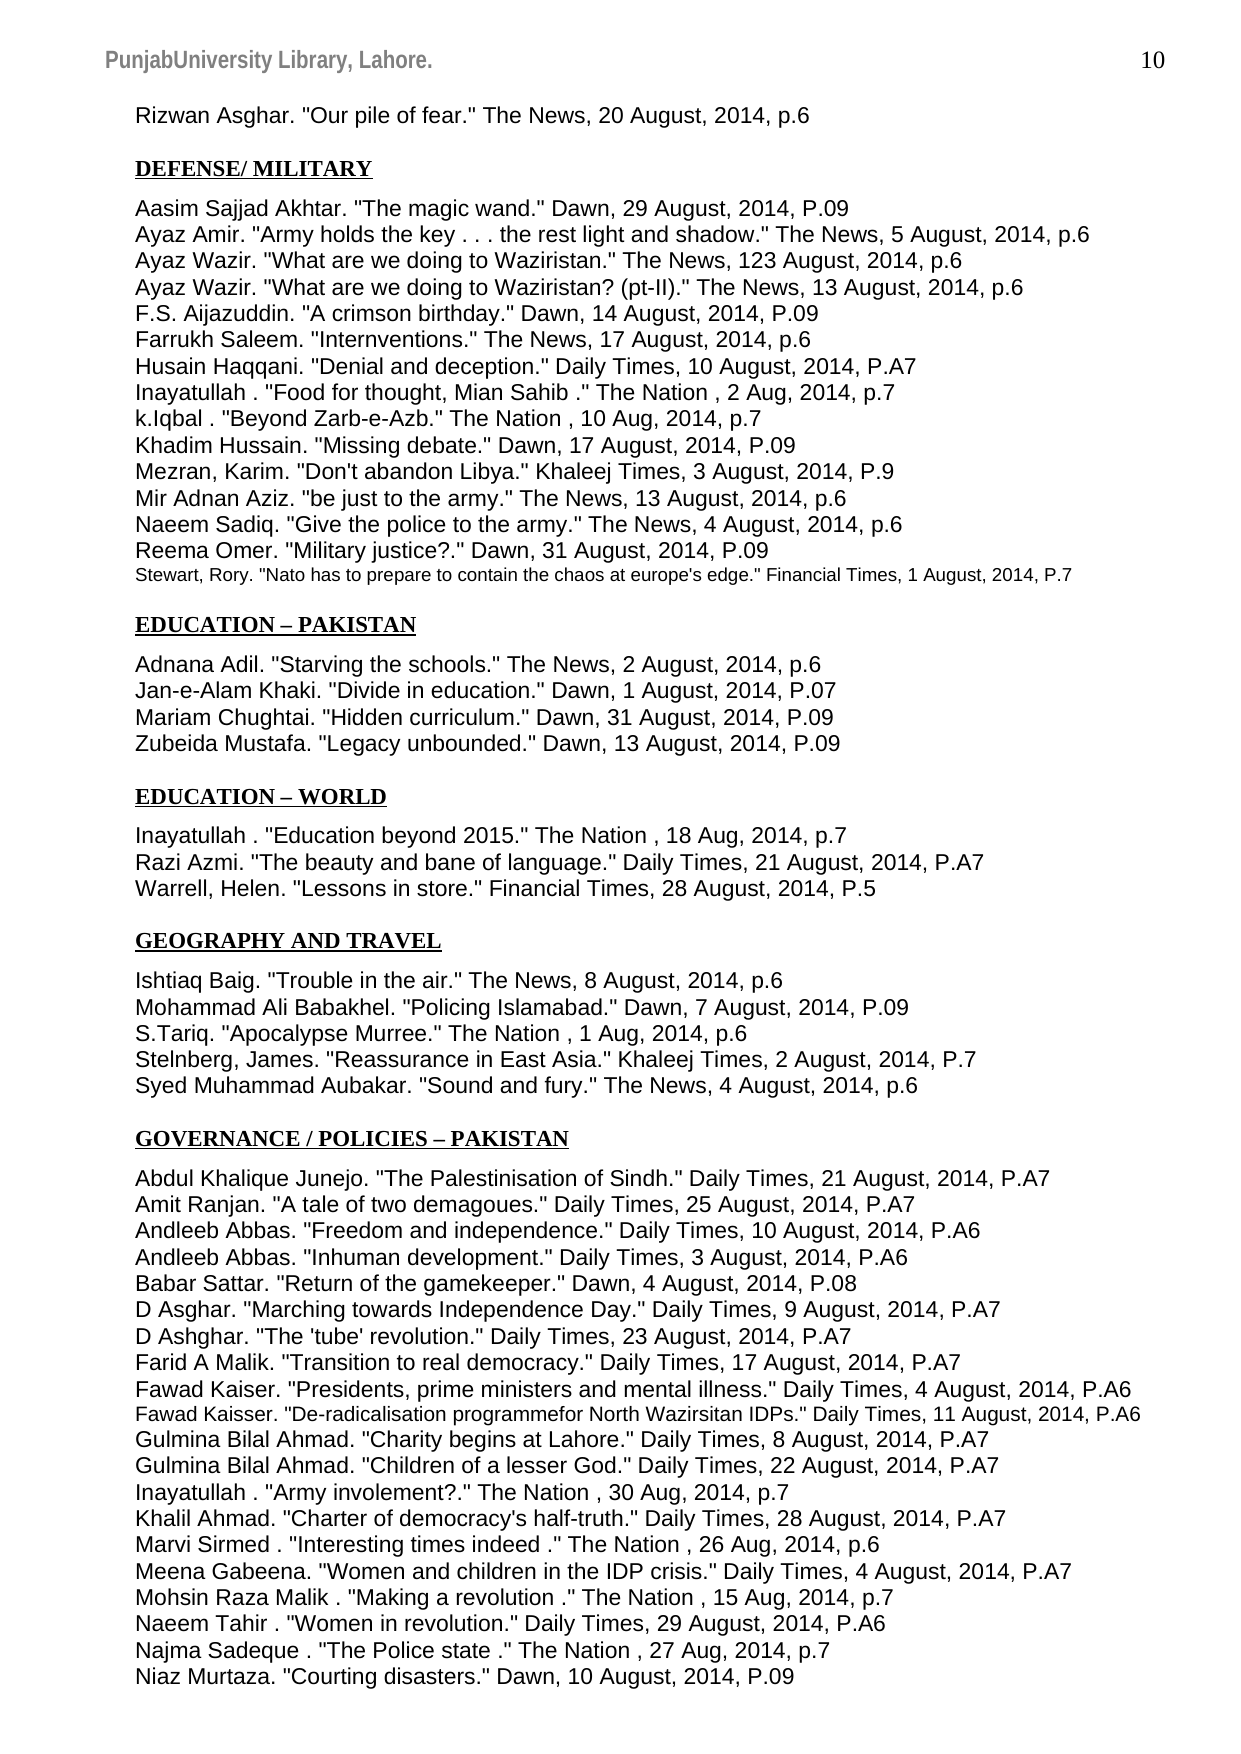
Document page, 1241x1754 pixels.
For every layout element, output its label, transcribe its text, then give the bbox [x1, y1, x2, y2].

table_cell EDUCATION – PAKISTAN Adnana Adil. "Starving the schools." The News, 2 August, 2014, p.6 Jan-e-Alam Khaki. "Divide in education." Dawn, 1 August, 2014, P.07 Mariam Chughtai. "Hidden curriculum." Dawn, 31 August, 2014, P.09 Zubeida Mustafa. "Legacy unbounded." Dawn, 13 August, 2014, P.09 [124, 611, 1174, 783]
table_cell EDUCATION – WORLD Inayatullah . "Education beyond 2015." The Nation , 18 Aug, 2014, p.7 Razi Azmi. "The beauty and bane of language." Daily Times, 21 August, 2014, P.A7 Warrell, Helen. "Lessons in store." Financial Times, 28 August, 2014, P.5 [124, 783, 1174, 928]
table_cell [124, 103, 1174, 155]
table_cell GEOGRAPHY AND TRAVEL Ishtiaq Baig. "Trouble in the air." The News, 8 August, 2014, p.6 Mohammad Ali Babakhel. "Policing Islamabad." Dawn, 7 August, 2014, P.09 S.Tariq. "Apocalypse Murree." The Nation , 1 Aug, 2014, p.6 Stelnberg, James. "Reassurance in East Asia." Khaleej Times, 2 August, 2014, P.7 Syed Muhammad Aubakar. "Sound and fury." The News, 4 August, 2014, p.6 [124, 928, 1174, 1125]
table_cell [124, 1125, 1174, 1689]
table_cell DEFENSE/ MILITARY Aasim Sajjad Akhtar. "The magic wand." Dawn, 29 August, 2014, P.09 Ayaz Amir. "Army holds the key . . . the rest light and shadow." The News, 5 August, 2014, p.6 Ayaz Wazir. "What are we doing to Waziristan." The News, 123 August, 2014, p.6 Ayaz Wazir. "What are we doing to Waziristan? (pt-II)." The News, 13 August, 2014, p.6 F.S. Aijazuddin. "A crimson birthday." Dawn, 14 August, 2014, P.09 Farrukh Saleem. "Internventions." The News, 17 August, 2014, p.6 Husain Haqqani. "Denial and deception." Daily Times, 10 August, 2014, P.A7 Inayatullah . "Food for thought, Mian Sahib ." The Nation , 2 Aug, 2014, p.7 k.Iqbal . "Beyond Zarb-e-Azb." The Nation , 10 Aug, 2014, p.7 Khadim Hussain. "Missing debate." Dawn, 17 August, 2014, P.09 Mezran, Karim. "Don't abandon Libya." Khaleej Times, 3 August, 2014, P.9 Mir Adnan Aziz. "be just to the army." The News, 13 August, 2014, p.6 Naeem Sadiq. "Give the police to the army." The News, 4 August, 2014, p.6 Reema Omer. "Military justice?." Dawn, 31 August, 2014, P.09 Stewart, Rory. "Nato has to prepare to contain the chaos at europe's edge." Financial Times, 1 August, 2014, P.7 [124, 155, 1174, 611]
